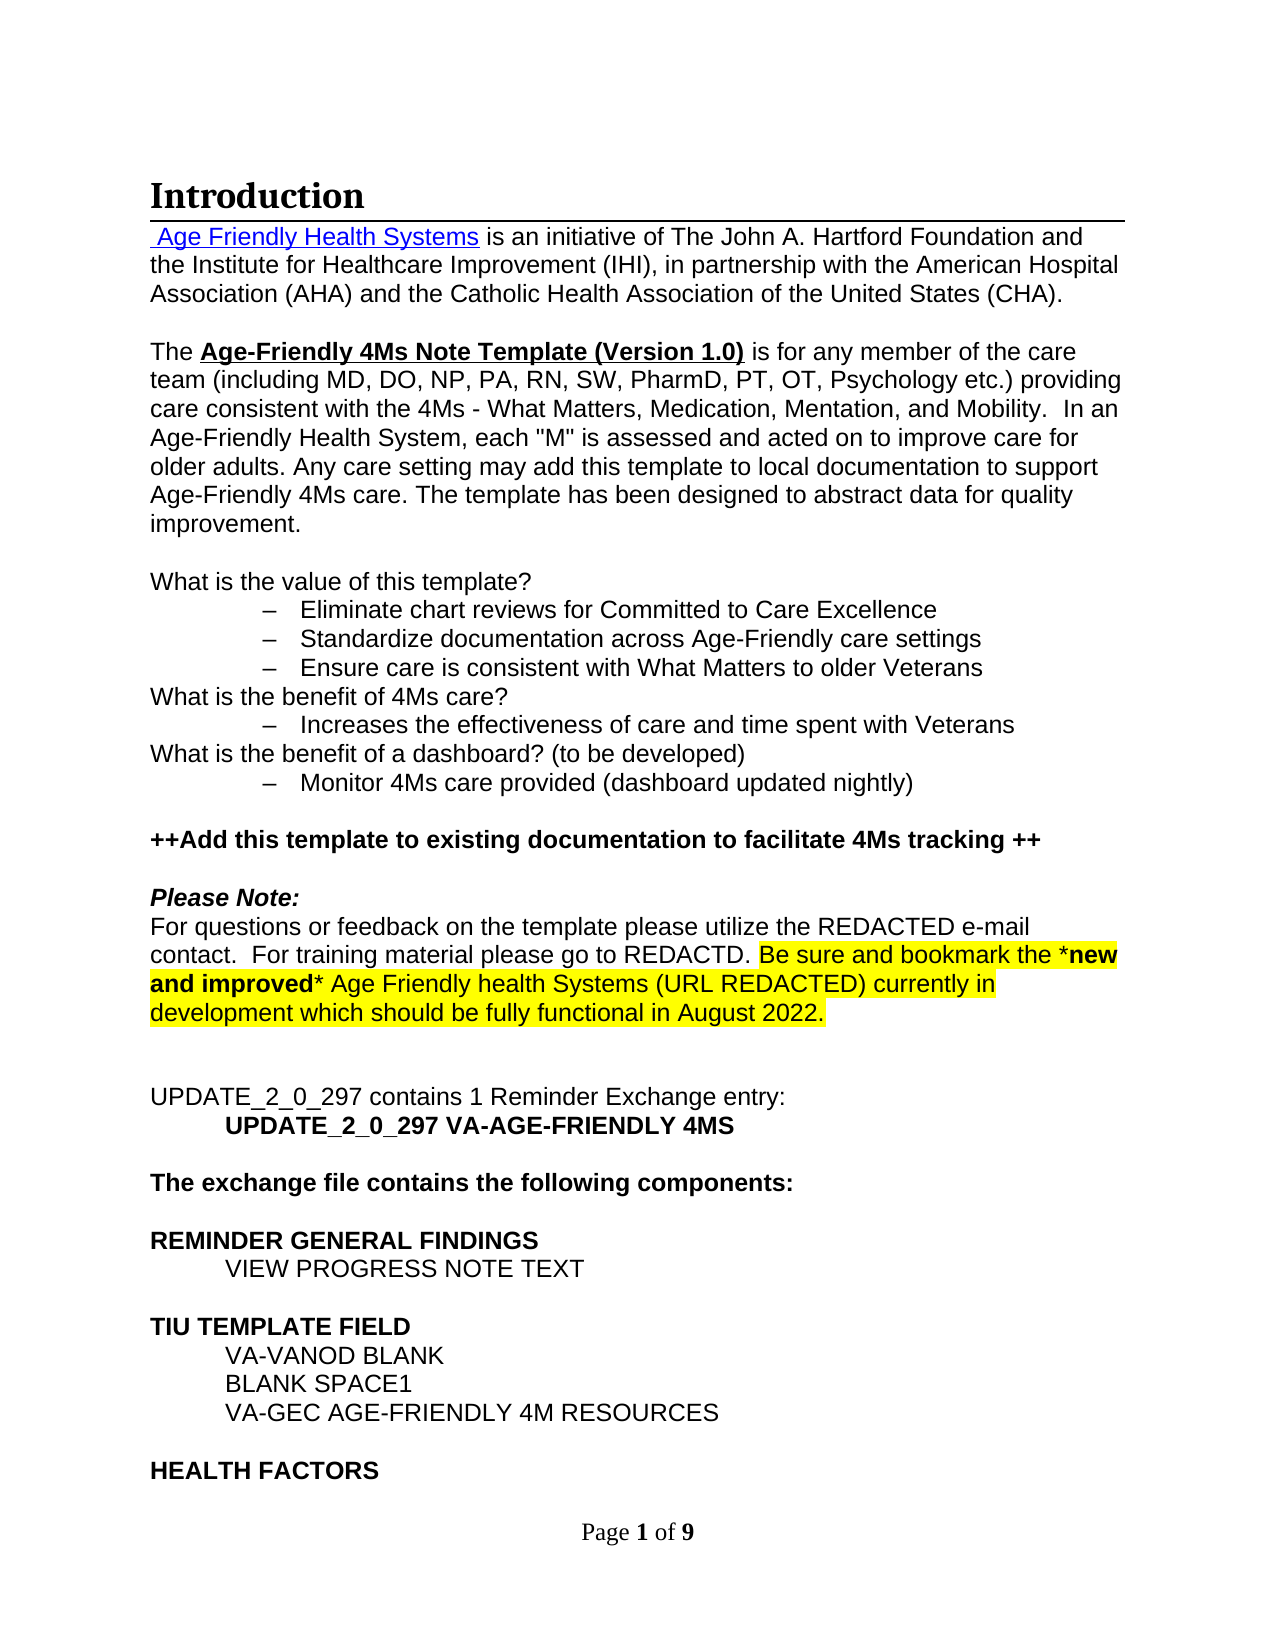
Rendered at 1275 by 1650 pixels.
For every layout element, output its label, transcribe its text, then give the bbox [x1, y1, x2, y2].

text For questions or feedback on the template please utilize the REDACTED e-mail contact. For training material please go to REDACTD. Be sure and bookmark the *new and improved* Age Friendly health Systems (URL REDACTED) currently in development which should be fully functional in August 2022. [150, 912, 1125, 1027]
list Monitor 4Ms care provided (dashboard updated nightly) [262, 768, 1125, 797]
text The exchange file contains the following components: [150, 1168, 1125, 1197]
text What is the benefit of 4Ms care? [150, 682, 1125, 711]
text HEALTH FACTORS [150, 1456, 1125, 1484]
list Standardize documentation across Age-Friendly care settings [262, 624, 1125, 653]
text VIEW PROGRESS NOTE TEXT [150, 1254, 1125, 1283]
text TIU TEMPLATE FIELD [150, 1312, 1125, 1341]
text What is the value of this template? [150, 567, 1125, 596]
list Eliminate chart reviews for Committed to Care Excellence [262, 596, 1125, 624]
text Please Note: [150, 883, 1125, 912]
list Increases the effectiveness of care and time spent with Veterans [262, 711, 1125, 739]
text Age Friendly Health Systems is an initiative of The John A. Hartford Foundation and the Institute for Healthcare Improvement (IHI), in partnership with the American Hospital Association (AHA) and the Catholic Health Association of the United States (CHA). [150, 222, 1125, 308]
list Ensure care is consistent with What Matters to older Veterans [262, 653, 1125, 682]
text BLANK SPACE1 [225, 1369, 1125, 1398]
text The Age-Friendly 4Ms Note Template (Version 1.0) is for any member of the care team (including MD, DO, NP, PA, RN, SW, PharmD, PT, OT, Psychology etc.) providing care consistent with the 4Ms - What Matters, Medication, Mentation, and Mobility. In an Age-Friendly Health System, each "M" is assessed and acted on to improve care for older adults. Any care setting may add this template to local documentation to support Age-Friendly 4Ms care. The template has been designed to abstract data for quality improvement. [150, 337, 1125, 538]
text VA-VANOD BLANK [225, 1341, 1125, 1369]
text UPDATE_2_0_297 contains 1 Reminder Exchange entry: [150, 1082, 1125, 1111]
text REMINDER GENERAL FINDINGS [150, 1226, 1125, 1254]
text UPDATE_2_0_297 VA-AGE-FRIENDLY 4MS [150, 1111, 1125, 1139]
text VA-GEC AGE-FRIENDLY 4M RESOURCES [150, 1398, 1125, 1427]
text ++Add this template to existing documentation to facilitate 4Ms tracking ++ [150, 826, 1125, 854]
text What is the benefit of a dashboard? (to be developed) [150, 739, 1125, 768]
subtitle Introduction [150, 175, 1125, 220]
